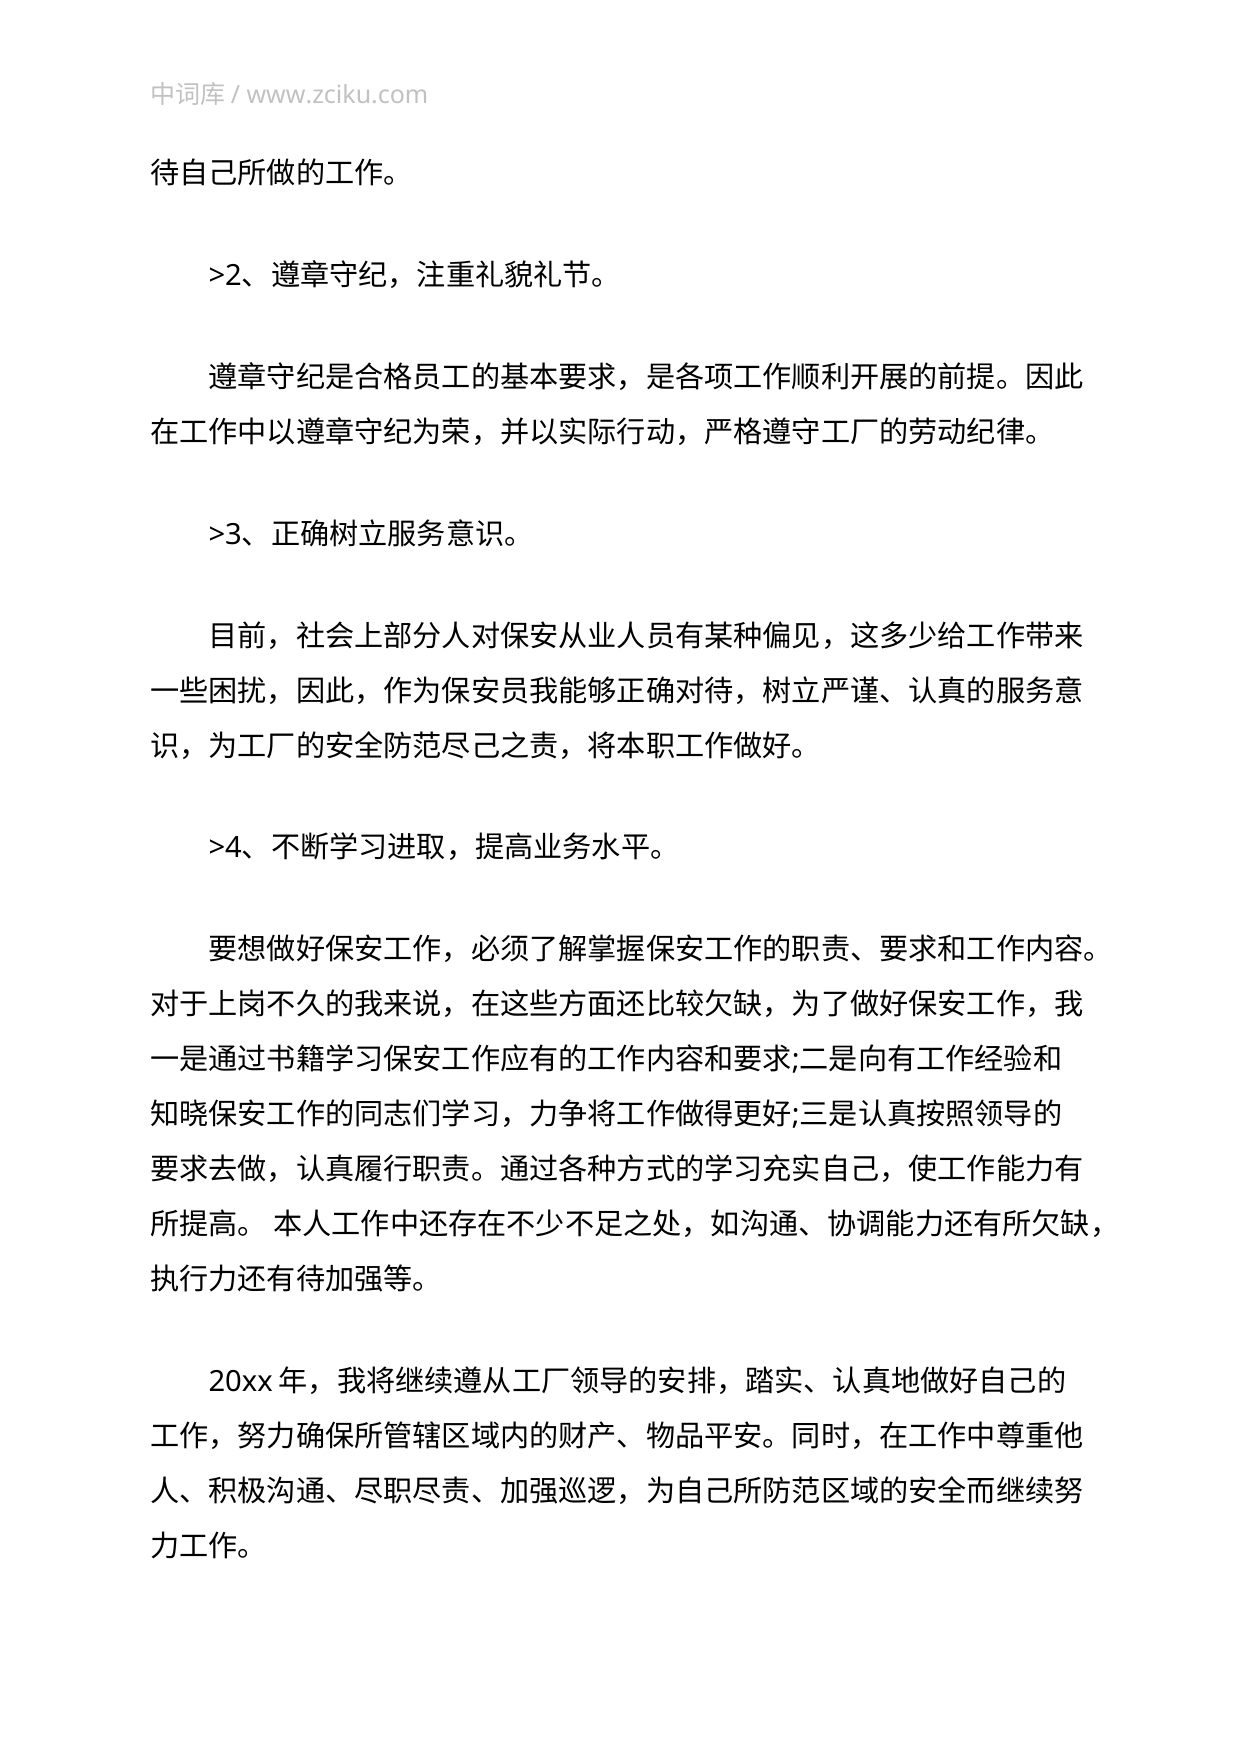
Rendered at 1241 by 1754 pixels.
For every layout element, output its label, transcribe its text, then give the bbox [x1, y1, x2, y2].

text >3、正确树立服务意识。 [150, 510, 1090, 553]
text 要想做好保安工作，必须了解掌握保安工作的职责、要求和工作内容。对于上岗不久的我来说，在这些方面还比较欠缺，为了做好保安工作，我一是通过书籍学习保安工作应有的工作内容和要求;二是向有工作经验和知晓保安工作的同志们学习，力争将工作做得更好;三是认真按照领导的要求去做，认真履行职责。通过各种方式的学习充实自己，使工作能力有所提高。 本人工作中还存在不少不足之处，如沟通、协调能力还有所欠缺，执行力还有待加强等。 [150, 926, 1090, 1298]
text >2、遵章守纪，注重礼貌礼节。 [150, 252, 1090, 294]
text >4、不断学习进取，提高业务水平。 [150, 824, 1090, 866]
text 20xx年，我将继续遵从工厂领导的安排，踏实、认真地做好自己的工作，努力确保所管辖区域内的财产、物品平安。同时，在工作中尊重他人、积极沟通、尽职尽责、加强巡逻，为自己所防范区域的安全而继续努力工作。 [150, 1357, 1090, 1564]
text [150, 150, 1090, 192]
text 遵章守纪是合格员工的基本要求，是各项工作顺利开展的前提。因此在工作中以遵章守纪为荣，并以实际行动，严格遵守工厂的劳动纪律。 [150, 354, 1090, 451]
text 目前，社会上部分人对保安从业人员有某种偏见，这多少给工作带来一些困扰，因此，作为保安员我能够正确对待，树立严谨、认真的服务意识，为工厂的安全防范尽己之责，将本职工作做好。 [150, 612, 1090, 764]
